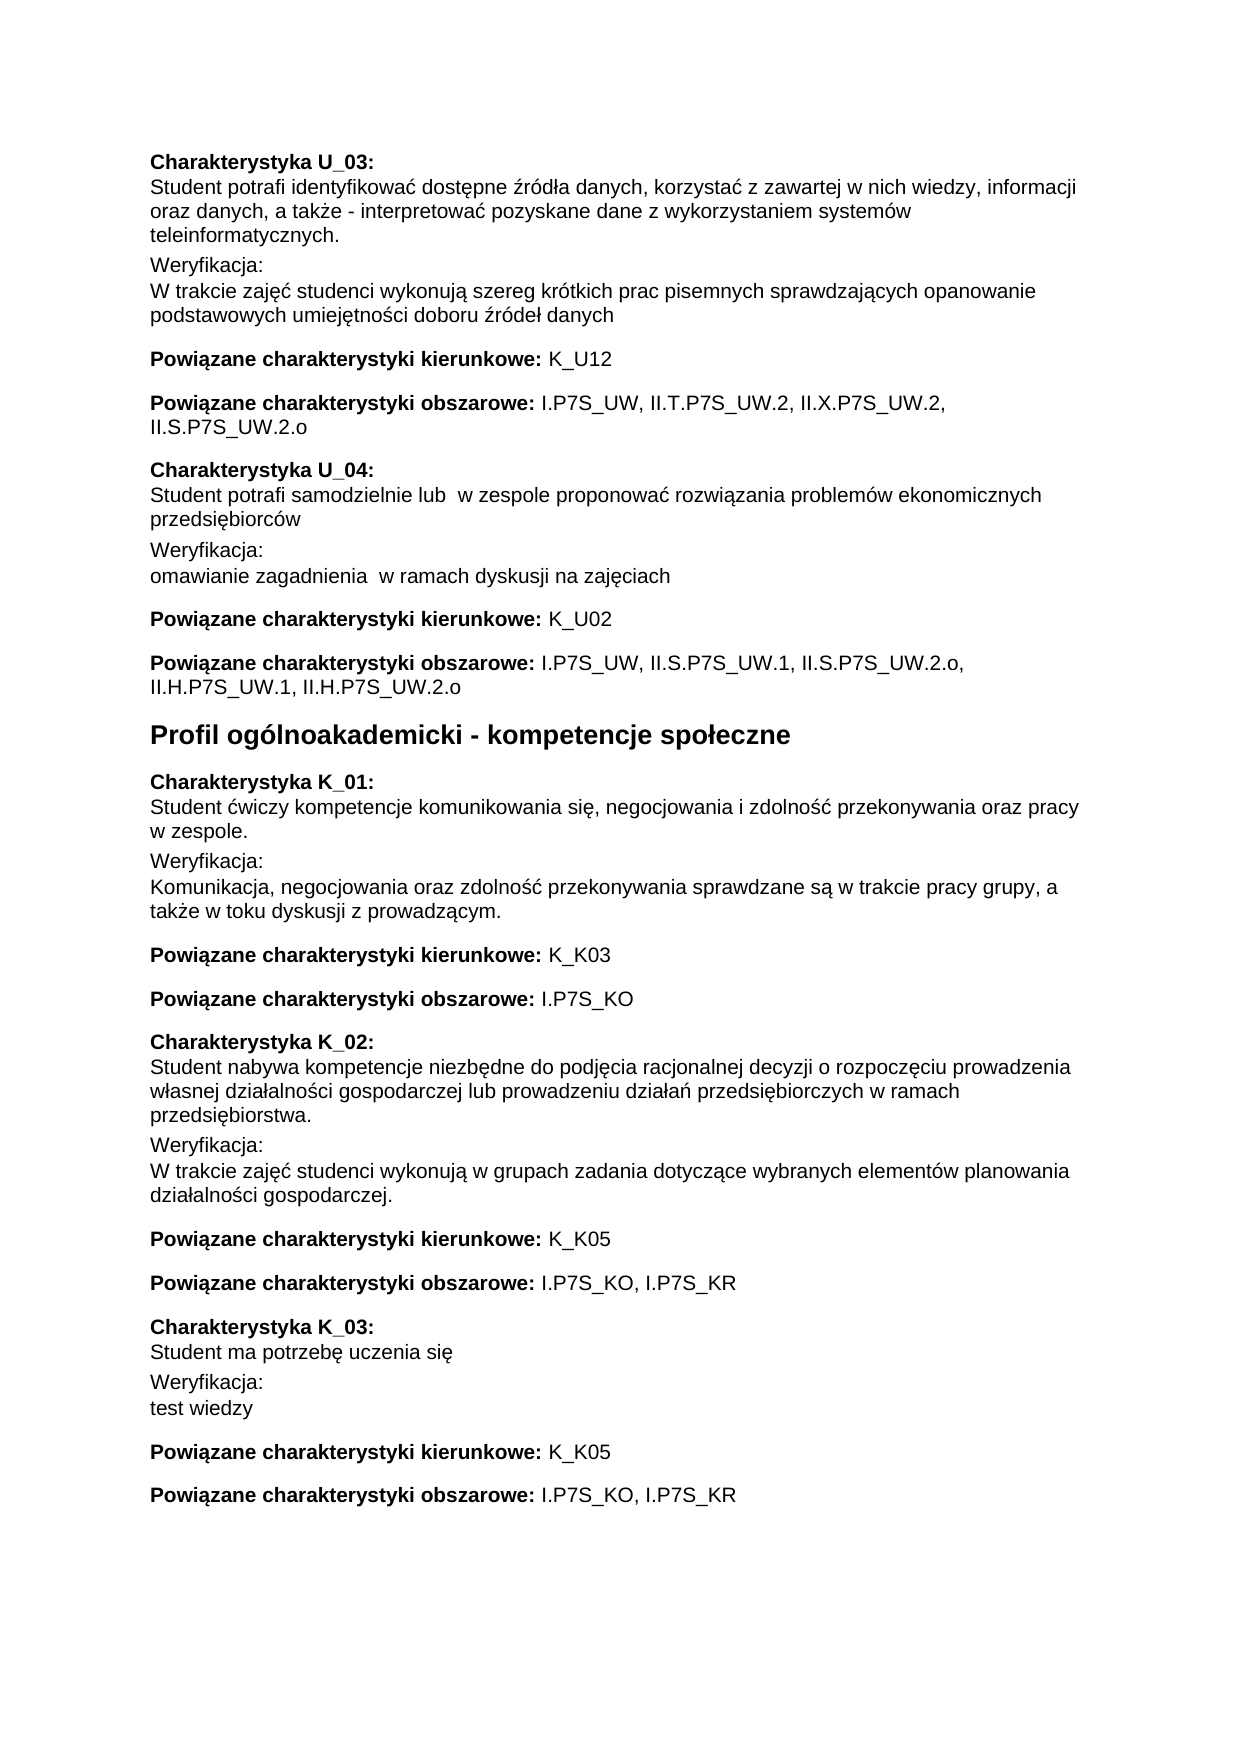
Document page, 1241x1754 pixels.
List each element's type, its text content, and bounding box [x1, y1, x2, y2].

text Student ma potrzebę uczenia się [150, 1339, 1090, 1363]
text Powiązane charakterystyki kierunkowe: K_U12 [150, 347, 1090, 371]
text Charakterystyka K_01: [150, 770, 1090, 794]
text Powiązane charakterystyki kierunkowe: K_K03 [150, 943, 1090, 967]
text W trakcie zajęć studenci wykonują szereg krótkich prac pisemnych sprawdzających opanowanie podstawowych umiejętności doboru źródeł danych [150, 279, 1090, 327]
text Charakterystyka K_03: [150, 1314, 1090, 1338]
text Powiązane charakterystyki obszarowe: I.P7S_UW, II.T.P7S_UW.2, II.X.P7S_UW.2, II.S.P7S_UW.2.o [150, 391, 1090, 438]
subtitle Profil ogólnoakademicki - kompetencje społeczne [150, 719, 1090, 750]
text Weryfikacja: [150, 1133, 1090, 1157]
text Powiązane charakterystyki obszarowe: I.P7S_KO, I.P7S_KR [150, 1483, 1090, 1507]
text Powiązane charakterystyki obszarowe: I.P7S_KO, I.P7S_KR [150, 1271, 1090, 1295]
text Student ćwiczy kompetencje komunikowania się, negocjowania i zdolność przekonywania oraz pracy w zespole. [150, 795, 1090, 843]
text Charakterystyka U_03: [150, 150, 1090, 174]
text Charakterystyka U_04: [150, 458, 1090, 482]
text Charakterystyka K_02: [150, 1030, 1090, 1054]
text Powiązane charakterystyki kierunkowe: K_K05 [150, 1227, 1090, 1251]
text W trakcie zajęć studenci wykonują w grupach zadania dotyczące wybranych elementów planowania działalności gospodarczej. [150, 1159, 1090, 1207]
text Student potrafi identyfikować dostępne źródła danych, korzystać z zawartej w nich wiedzy, informacji oraz danych, a także - interpretować pozyskane dane z wykorzystaniem systemów teleinformatycznych. [150, 175, 1090, 247]
text Student potrafi samodzielnie lub w zespole proponować rozwiązania problemów ekonomicznych przedsiębiorców [150, 483, 1090, 531]
text Komunikacja, negocjowania oraz zdolność przekonywania sprawdzane są w trakcie pracy grupy, a także w toku dyskusji z prowadzącym. [150, 875, 1090, 923]
text Weryfikacja: [150, 849, 1090, 873]
text omawianie zagadnienia w ramach dyskusji na zajęciach [150, 563, 1090, 587]
text Weryfikacja: [150, 537, 1090, 561]
text Weryfikacja: [150, 253, 1090, 277]
text Weryfikacja: [150, 1370, 1090, 1394]
text Powiązane charakterystyki obszarowe: I.P7S_KO [150, 986, 1090, 1010]
text test wiedzy [150, 1396, 1090, 1420]
text Powiązane charakterystyki obszarowe: I.P7S_UW, II.S.P7S_UW.1, II.S.P7S_UW.2.o, II.H.P7S_UW.1, II.H.P7S_UW.2.o [150, 651, 1090, 699]
text Student nabywa kompetencje niezbędne do podjęcia racjonalnej decyzji o rozpoczęciu prowadzenia własnej działalności gospodarczej lub prowadzeniu działań przedsiębiorczych w ramach przedsiębiorstwa. [150, 1055, 1090, 1127]
text Powiązane charakterystyki kierunkowe: K_K05 [150, 1439, 1090, 1463]
text Powiązane charakterystyki kierunkowe: K_U02 [150, 607, 1090, 631]
